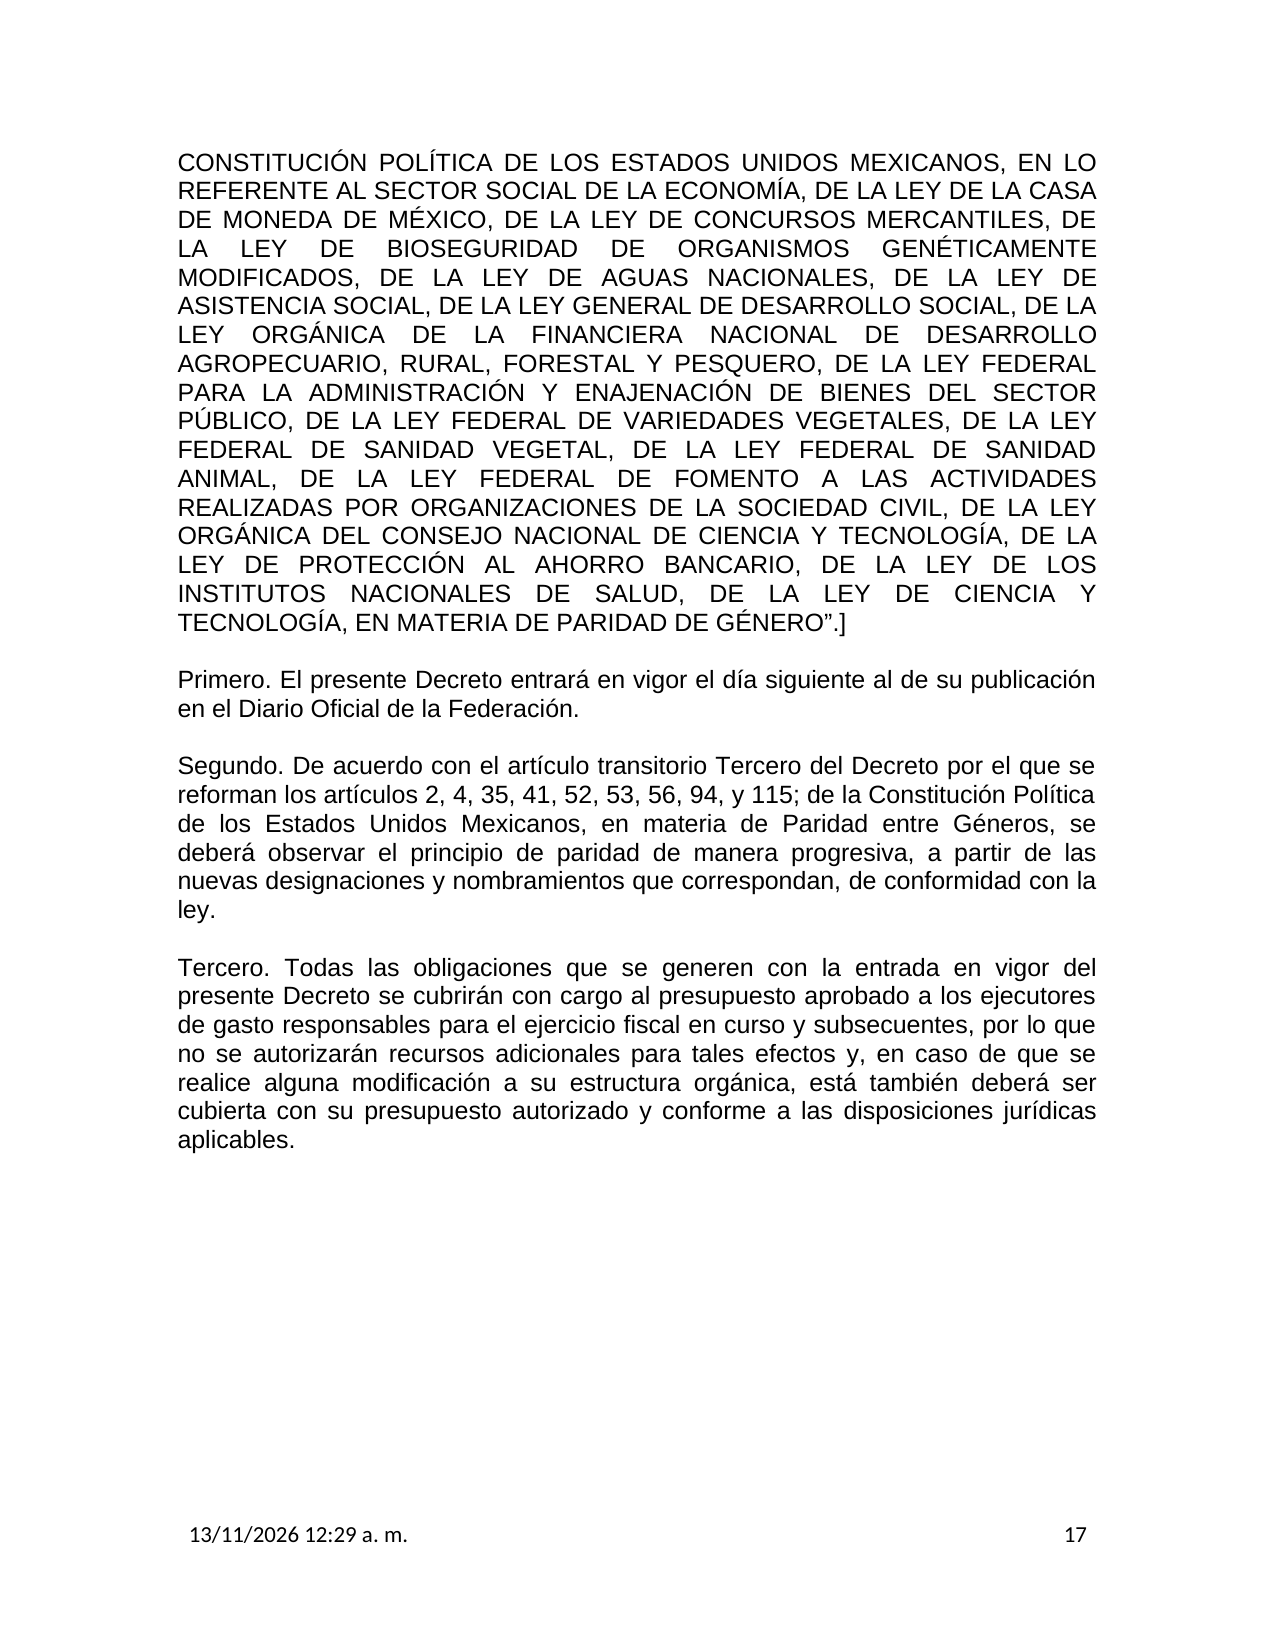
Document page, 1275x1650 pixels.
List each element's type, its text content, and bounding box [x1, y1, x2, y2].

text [177, 148, 1098, 636]
text Primero. El presente Decreto entrará en vigor el día siguiente al de su publicación en el Diario Oficial de la Federación. [177, 665, 1098, 723]
text Tercero. Todas las obligaciones que se generen con la entrada en vigor del presente Decreto se cubrirán con cargo al presupuesto aprobado a los ejecutores de gasto responsables para el ejercicio fiscal en curso y subsecuentes, por lo que no se autorizarán recursos adicionales para tales efectos y, en caso de que se realice alguna modificación a su estructura orgánica, está también deberá ser cubierta con su presupuesto autorizado y conforme a las disposiciones jurídicas aplicables. [177, 953, 1098, 1154]
text Segundo. De acuerdo con el artículo transitorio Tercero del Decreto por el que se reforman los artículos 2, 4, 35, 41, 52, 53, 56, 94, y 115; de la Constitución Política de los Estados Unidos Mexicanos, en materia de Paridad entre Géneros, se deberá observar el principio de paridad de manera progresiva, a partir de las nuevas designaciones y nombramientos que correspondan, de conformidad con la ley. [177, 751, 1098, 924]
